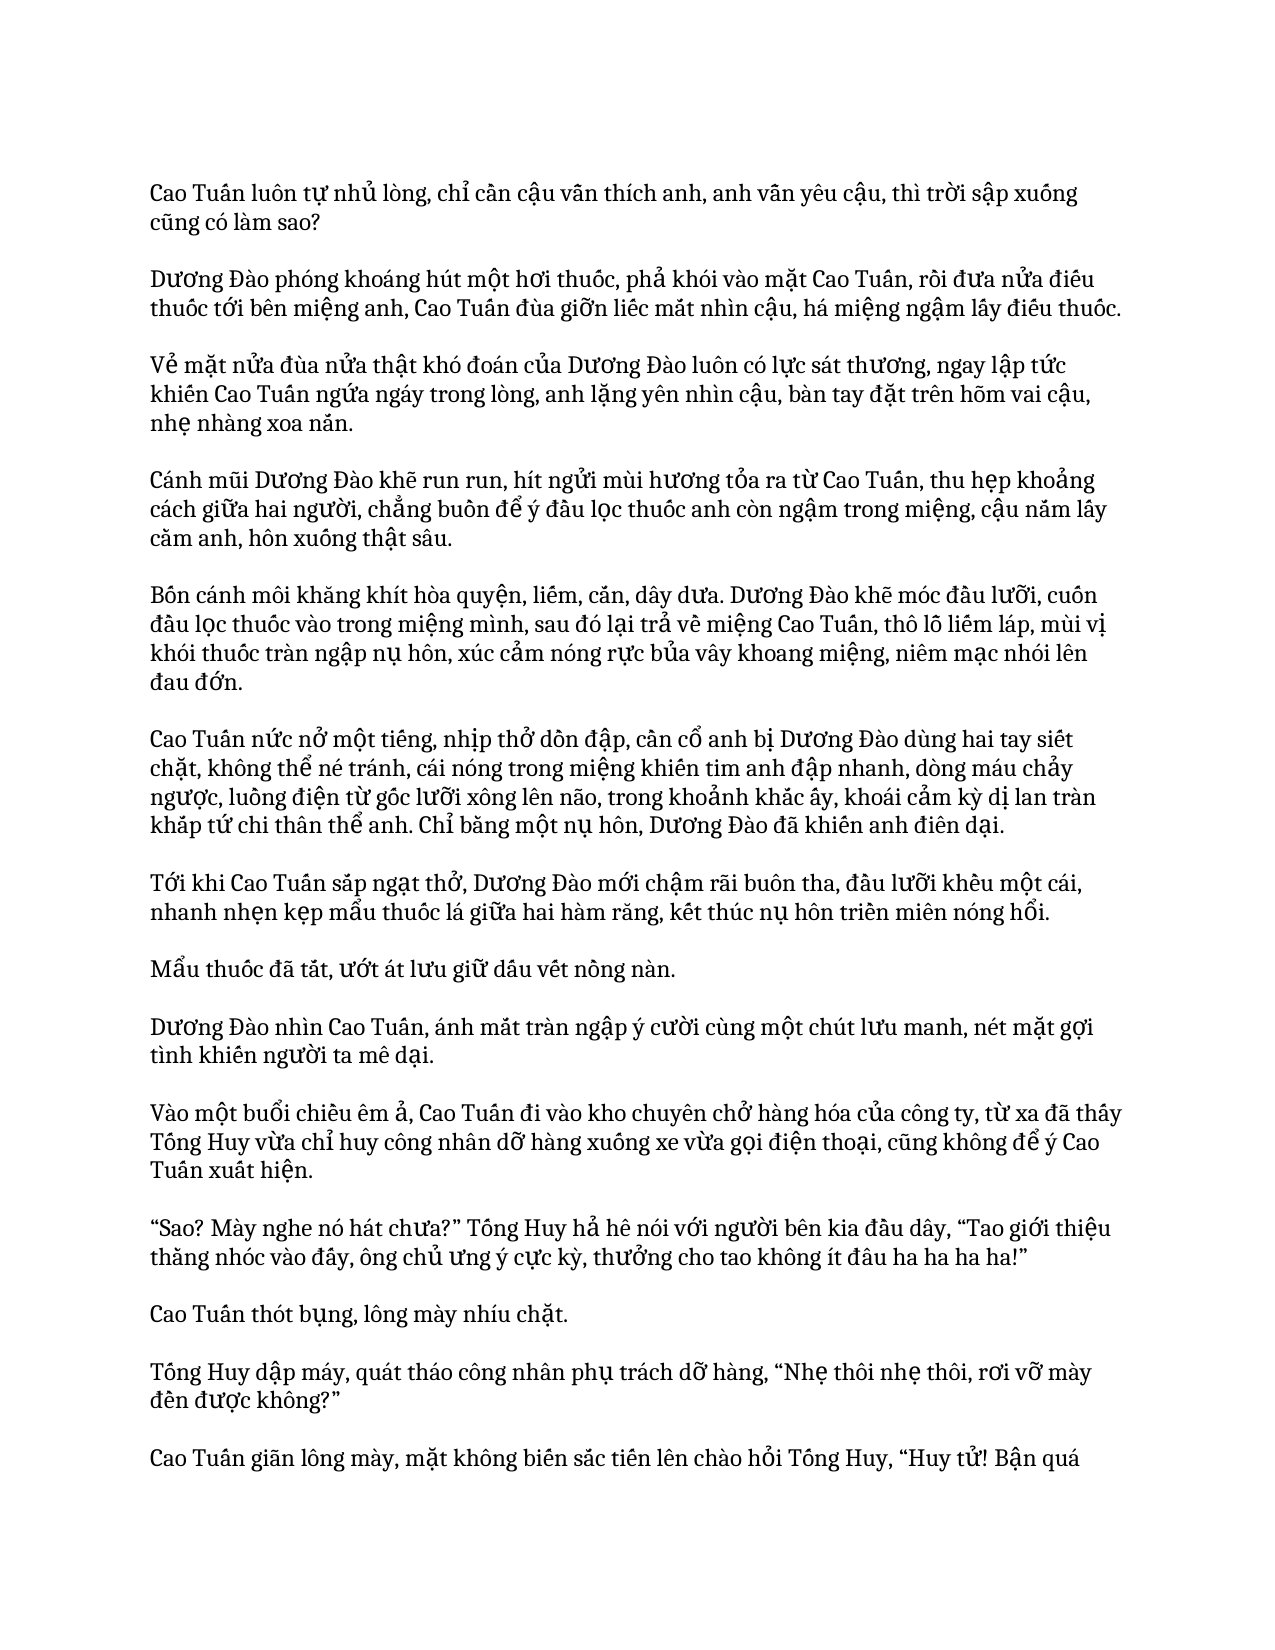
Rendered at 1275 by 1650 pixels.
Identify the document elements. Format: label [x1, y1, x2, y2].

text [150, 150, 1125, 1472]
